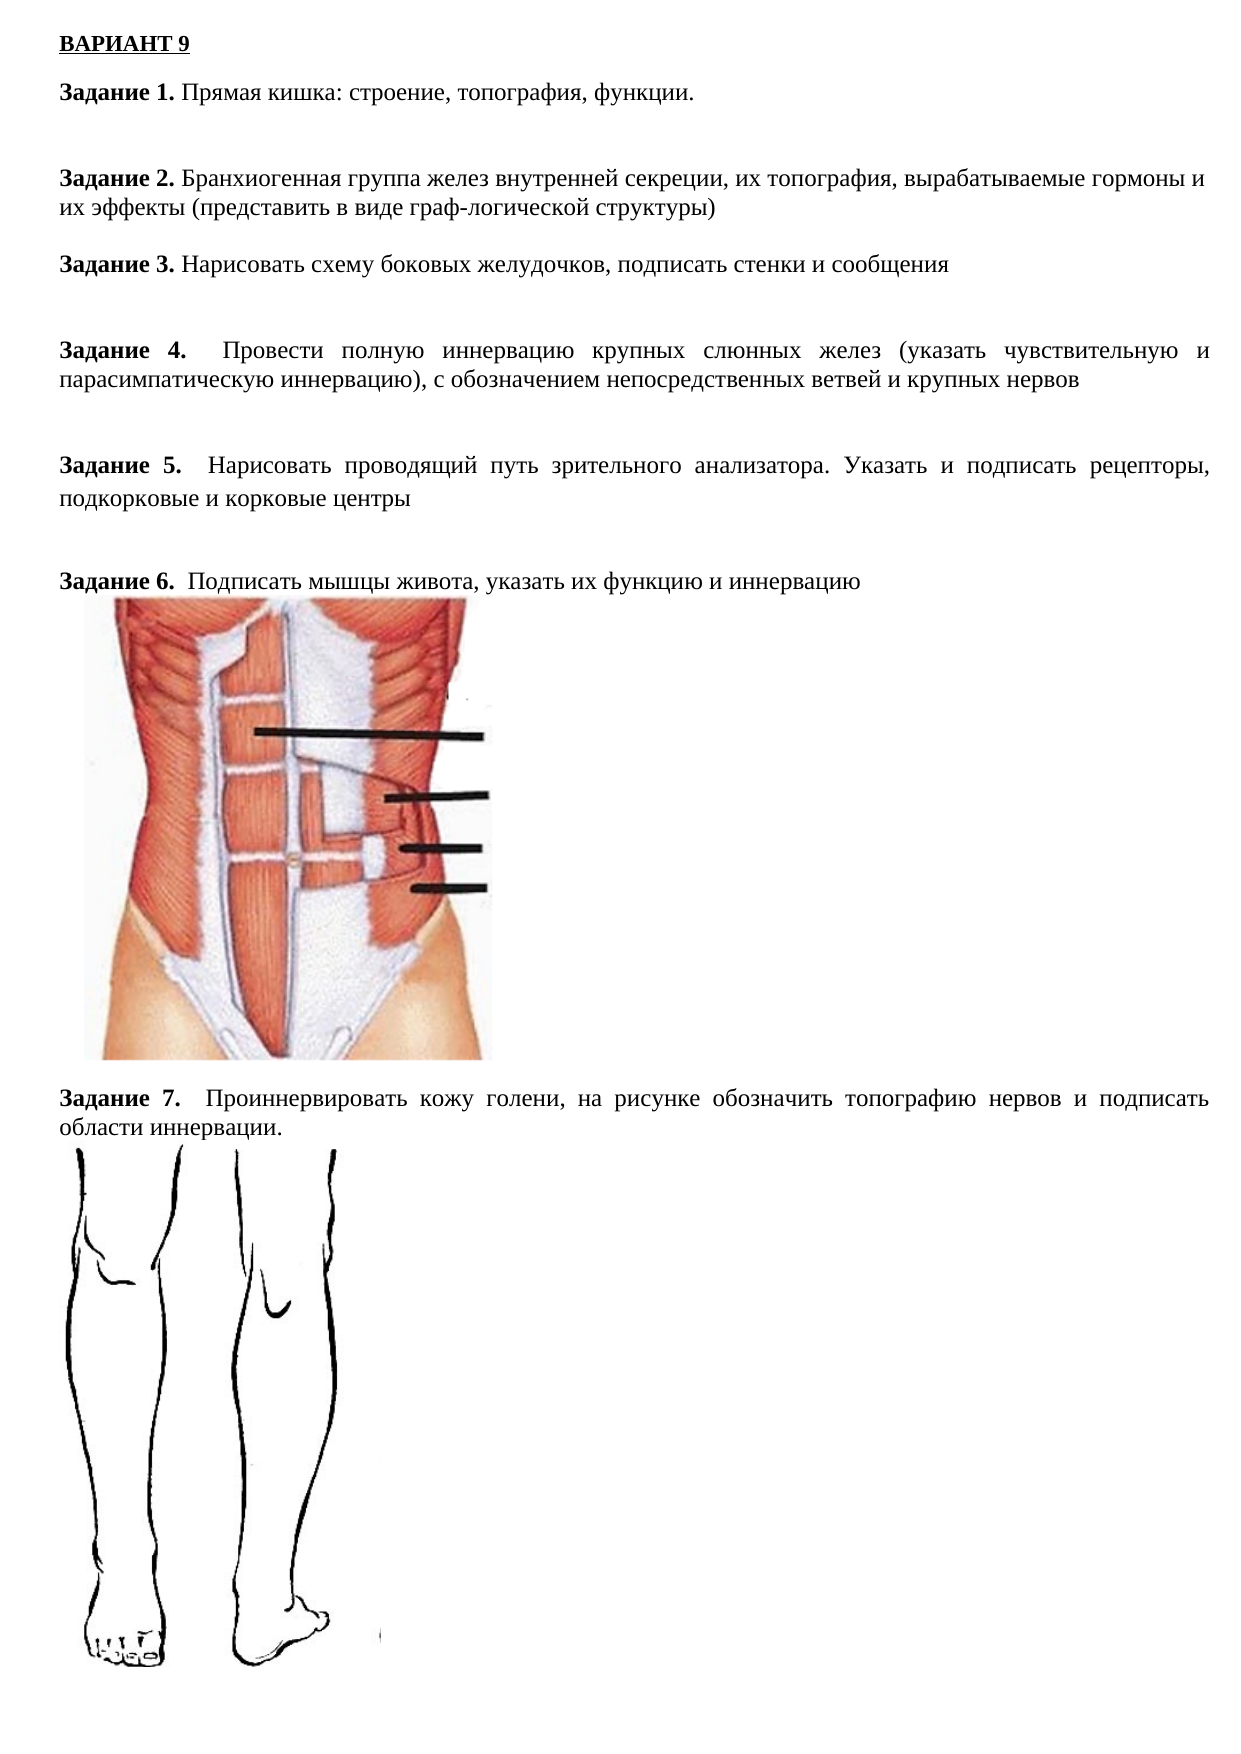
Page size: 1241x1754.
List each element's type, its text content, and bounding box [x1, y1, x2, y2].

text Задание 4. Провести полную иннервацию крупных слюнных желез (указать чувствительную и парасимпатическую иннервацию), с обозначением непосредственных ветвей и крупных нервов [59, 336, 1211, 393]
text Задание 7. Проиннервировать кожу голени, на рисунке обозначить топографию нервов и подписать области иннервации. [59, 1083, 1211, 1140]
text Задание 1. Прямая кишка: строение, топография, функции. [59, 77, 1211, 106]
text Задание 6. Подписать мышцы живота, указать их функцию и иннервацию [59, 566, 1211, 595]
text Задание 3. Нарисовать схему боковых желудочков, подписать стенки и сообщения [59, 249, 1211, 278]
text Задание 5. Нарисовать проводящий путь зрительного анализатора. Указать и подписать рецепторы, подкорковые и корковые центры [59, 451, 1211, 512]
text Задание 2. Бранхиогенная группа желез внутренней секреции, их топография, вырабатываемые гормоны и их эффекты (представить в виде граф-логической структуры) [59, 163, 1211, 221]
picture [59, 1140, 381, 1667]
picture [84, 595, 515, 1083]
text ВАРИАНТ 9 [59, 29, 1211, 56]
